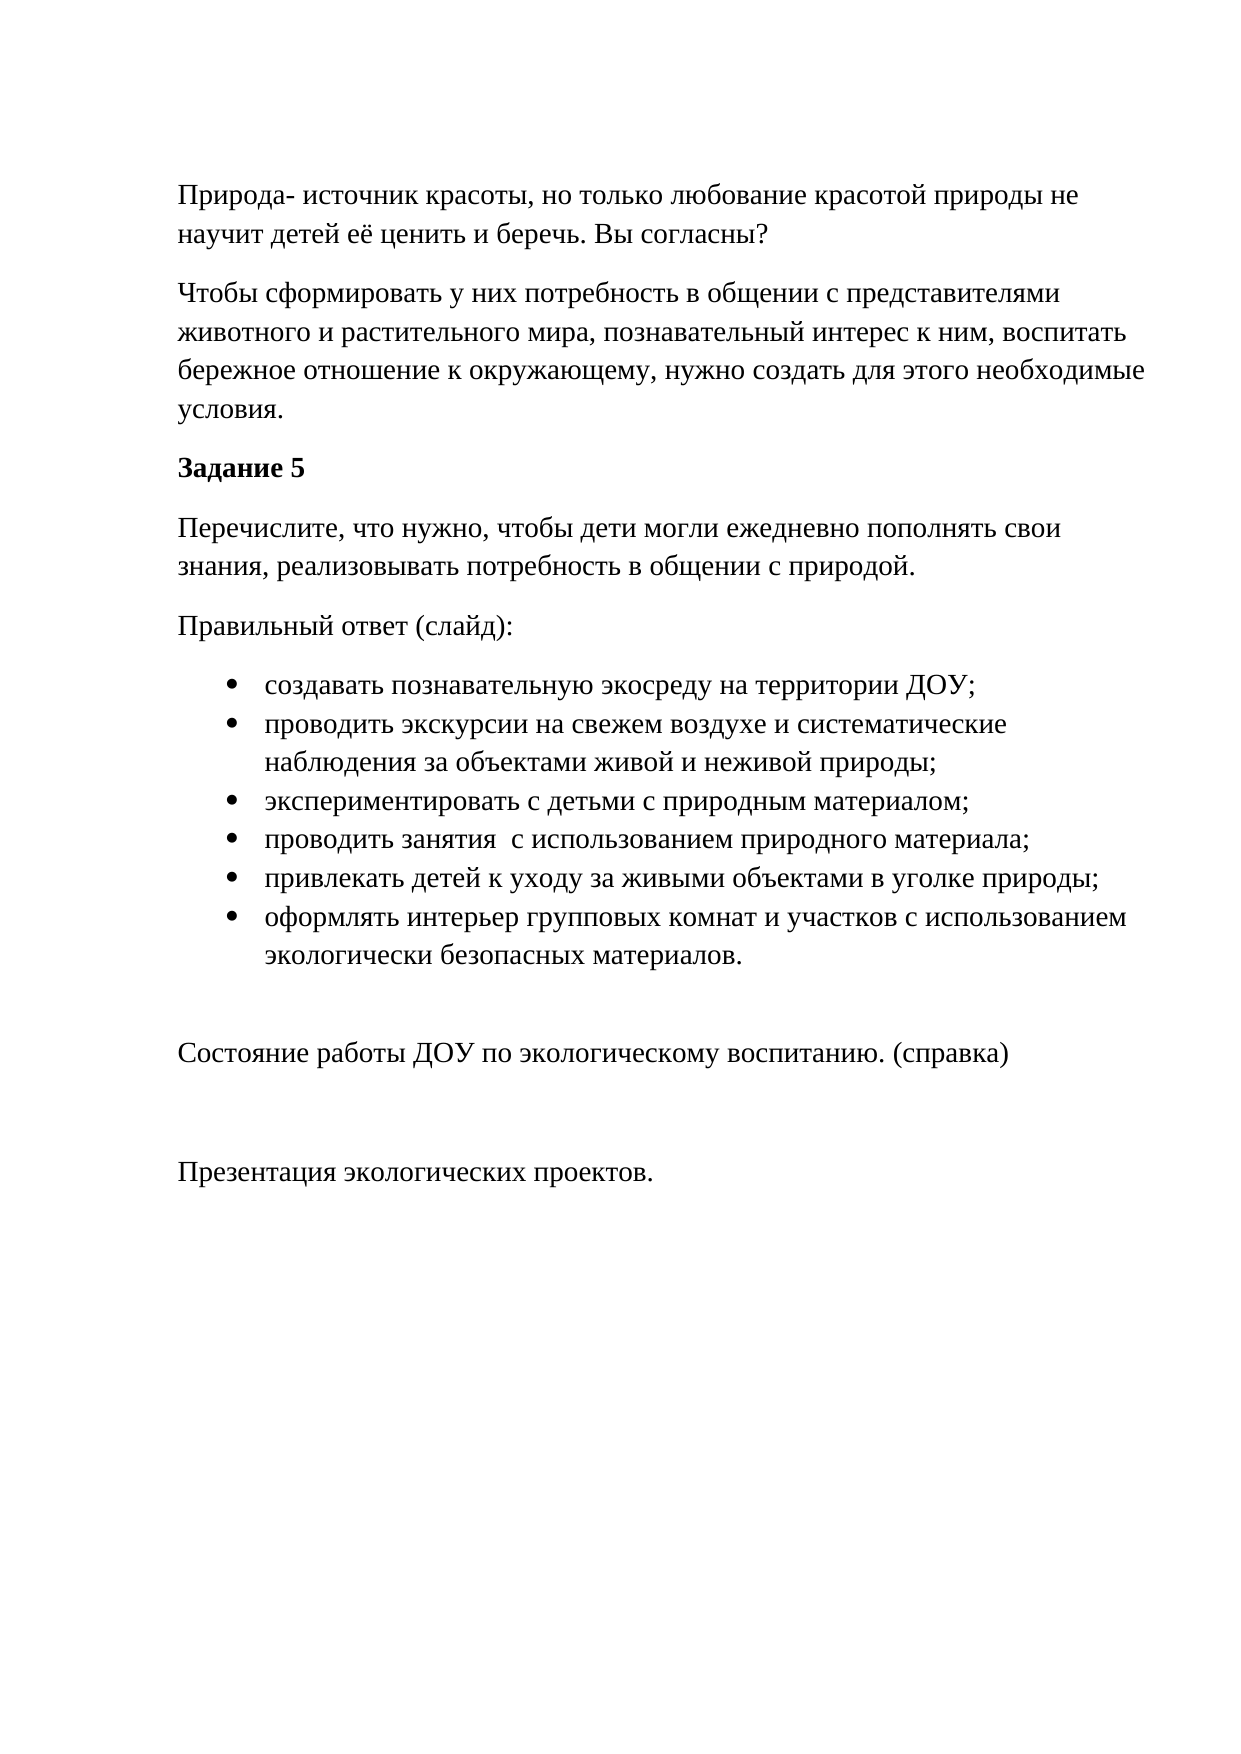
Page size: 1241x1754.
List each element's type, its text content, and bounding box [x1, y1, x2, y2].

list привлекать детей к уходу за живыми объектами в уголке природы; [227, 860, 1152, 894]
text Презентация экологических проектов. [177, 1154, 1152, 1188]
text Перечислите, что нужно, чтобы дети могли ежедневно пополнять свои знания, реализовывать потребность в общении с природой. [177, 510, 1152, 582]
text Задание 5 [177, 450, 1152, 484]
list проводить занятия с использованием природного материала; [227, 822, 1152, 855]
list оформлять интерьер групповых комнат и участков с использованием экологически безопасных материалов. [227, 899, 1152, 971]
text Правильный ответ (слайд): [177, 608, 1152, 641]
text Состояние работы ДОУ по экологическому воспитанию. (справка) [177, 1035, 1152, 1069]
list создавать познавательную экосреду на территории ДОУ; [227, 667, 1152, 701]
list экспериментировать с детьми с природным материалом; [227, 783, 1152, 817]
list проводить экскурсии на свежем воздухе и систематические наблюдения за объектами живой и неживой природы; [227, 706, 1152, 778]
text Природа- источник красоты, но только любование красотой природы не научит детей её ценить и беречь. Вы согласны? [177, 177, 1152, 249]
text Чтобы сформировать у них потребность в общении с представителями животного и растительного мира, познавательный интерес к ним, воспитать бережное отношение к окружающему, нужно создать для этого необходимые условия. [177, 275, 1152, 424]
